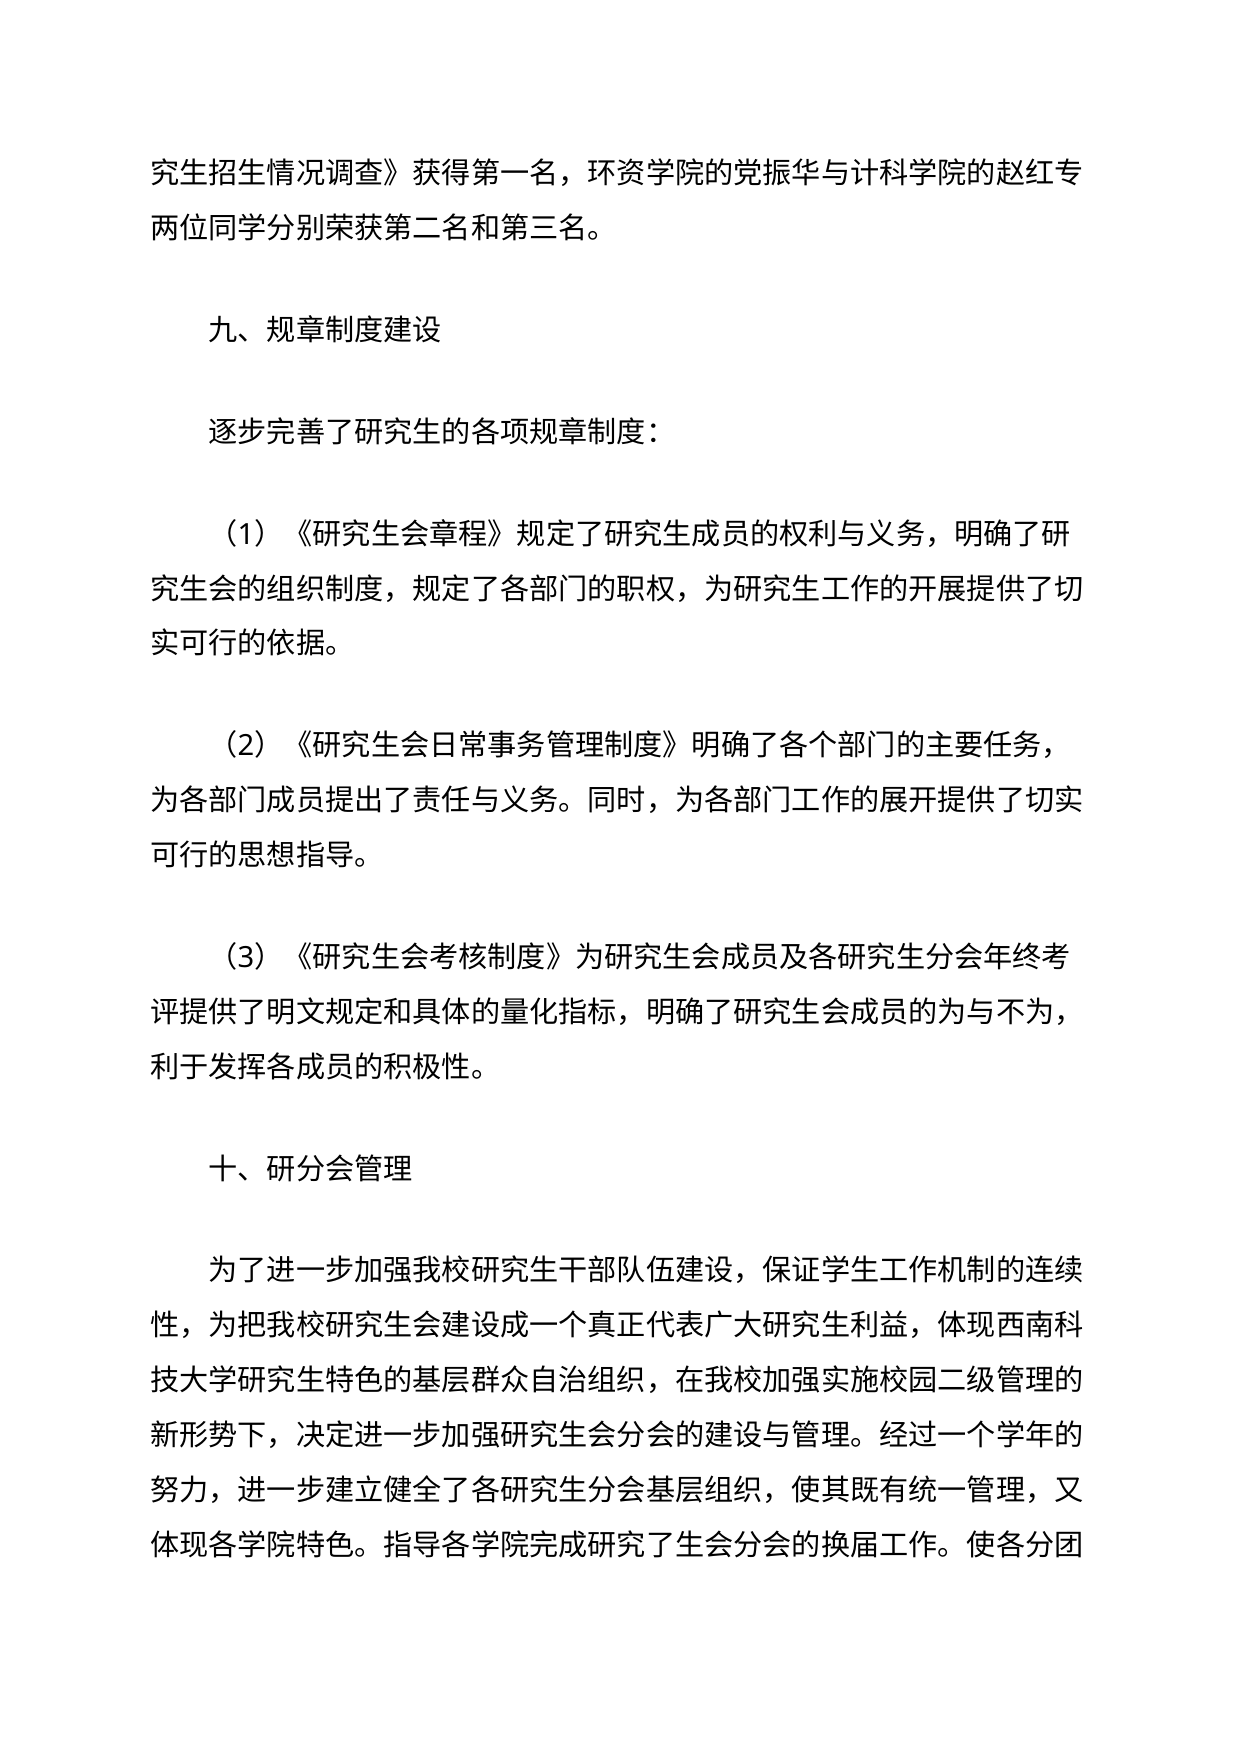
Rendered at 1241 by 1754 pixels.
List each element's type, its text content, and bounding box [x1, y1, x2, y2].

text （3）《研究生会考核制度》为研究生会成员及各研究生分会年终考评提供了明文规定和具体的量化指标，明确了研究生会成员的为与不为，利于发挥各成员的积极性。 [150, 933, 1090, 1086]
text 九、规章制度建设 [150, 307, 1090, 349]
text 逐步完善了研究生的各项规章制度： [150, 408, 1090, 451]
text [150, 150, 1090, 247]
text （1）《研究生会章程》规定了研究生成员的权利与义务，明确了研究生会的组织制度，规定了各部门的职权，为研究生工作的开展提供了切实可行的依据。 [150, 510, 1090, 662]
text （2）《研究生会日常事务管理制度》明确了各个部门的主要任务，为各部门成员提出了责任与义务。同时，为各部门工作的展开提供了切实可行的思想指导。 [150, 722, 1090, 874]
text 十、研分会管理 [150, 1145, 1090, 1187]
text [150, 1247, 1090, 1564]
